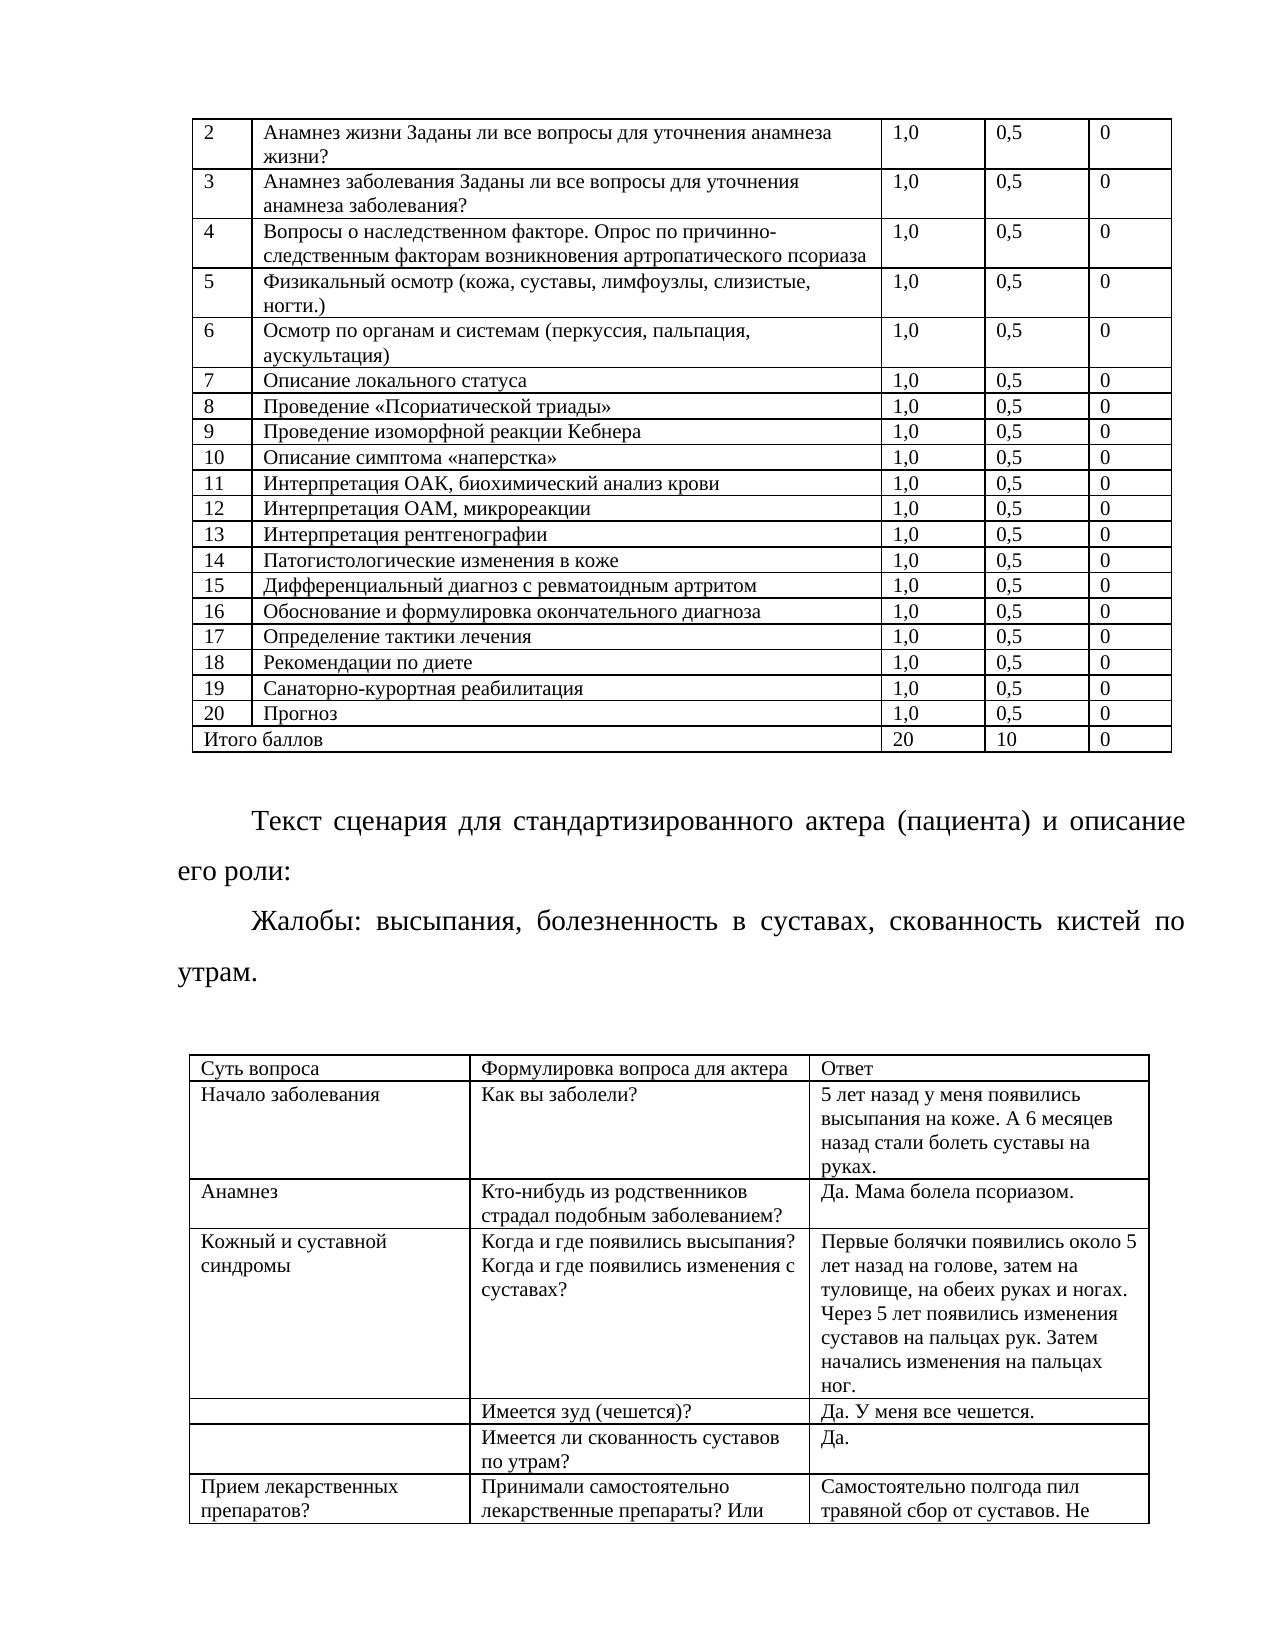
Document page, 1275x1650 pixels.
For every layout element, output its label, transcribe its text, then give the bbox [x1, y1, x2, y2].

table_cell 0 [1090, 676, 1171, 700]
table_cell Имеется ли скованность суставов по утрам? [471, 1425, 809, 1473]
table_cell 0,5 [986, 522, 1088, 546]
table_cell 0 [1090, 573, 1171, 597]
table_cell Интерпретация ОАК, биохимический анализ крови [253, 471, 881, 495]
table_cell Да. Мама болела псориазом. [810, 1180, 1148, 1227]
table_cell 0 [1090, 548, 1171, 572]
table_cell Начало заболевания [190, 1082, 469, 1178]
table_cell 0,5 [986, 625, 1088, 648]
table_cell 0 [1090, 471, 1171, 495]
table_cell Дифференциальный диагноз с ревматоидным артритом [253, 573, 881, 597]
table_cell Как вы заболели? [471, 1082, 809, 1178]
table_cell Анамнез [190, 1180, 469, 1227]
table_cell Да. [810, 1425, 1148, 1473]
table_cell 3 [193, 170, 251, 217]
table_cell 0 [1090, 170, 1171, 217]
table_cell Осмотр по органам и системам (перкуссия, пальпация, аускультация) [253, 318, 881, 367]
table_cell [190, 1425, 469, 1473]
table_cell Вопросы о наследственном факторе. Опрос по причинно-следственным факторам возникновения артропатического псориаза [253, 219, 881, 267]
table_cell 0 [1090, 701, 1171, 725]
table_cell 0 [1090, 496, 1171, 520]
table_cell 10 [986, 727, 1088, 751]
table_cell Описание симптома «наперстка» [253, 445, 881, 469]
table_cell 0,5 [986, 394, 1088, 418]
table_cell 0 [1090, 625, 1171, 648]
table_cell 1,0 [882, 522, 984, 546]
table_cell 0,5 [986, 676, 1088, 700]
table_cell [471, 1475, 809, 1522]
table_cell Да. У меня все чешется. [810, 1399, 1148, 1423]
table_cell 1,0 [882, 573, 984, 597]
table_cell 17 [193, 625, 251, 648]
table_cell Рекомендации по диете [253, 650, 881, 674]
table_cell Обоснование и формулировка окончательного диагноза [253, 599, 881, 623]
table_cell 1,0 [882, 420, 984, 443]
table_cell 1,0 [882, 701, 984, 725]
table_cell 1,0 [882, 318, 984, 367]
table_cell Кто-нибудь из родственников страдал подобным заболеванием? [471, 1180, 809, 1227]
table_cell 16 [193, 599, 251, 623]
table_cell 0,5 [986, 368, 1088, 392]
table_cell 0,5 [986, 471, 1088, 495]
table_cell 11 [193, 471, 251, 495]
table_cell 0 [1090, 394, 1171, 418]
table_cell 18 [193, 650, 251, 674]
table_cell 1,0 [882, 471, 984, 495]
table_cell Описание локального статуса [253, 368, 881, 392]
table_cell Первые болячки появились около 5 лет назад на голове, затем на туловище, на обеих руках и ногах. Через 5 лет появились изменения суставов на пальцах рук. Затем начались изменения на пальцах ног. [810, 1229, 1148, 1397]
table_cell 1,0 [882, 394, 984, 418]
table_cell 0 [1090, 269, 1171, 317]
table_cell 0,5 [986, 269, 1088, 317]
table_cell 1,0 [882, 120, 984, 168]
table_cell Прогноз [253, 701, 881, 725]
table_cell 10 [193, 445, 251, 469]
table_cell 15 [193, 573, 251, 597]
table_cell 0,5 [986, 120, 1088, 168]
table_cell 1,0 [882, 625, 984, 648]
table_cell 12 [193, 496, 251, 520]
table_cell Определение тактики лечения [253, 625, 881, 648]
table_cell 20 [193, 701, 251, 725]
table_cell 2 [193, 120, 251, 168]
table_cell 1,0 [882, 548, 984, 572]
table_cell 0,5 [986, 650, 1088, 674]
table_cell 8 [193, 394, 251, 418]
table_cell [190, 1475, 469, 1522]
table_cell 6 [193, 318, 251, 367]
table_cell Анамнез заболевания Заданы ли все вопросы для уточнения анамнеза заболевания? [253, 170, 881, 217]
table_cell 0 [1090, 650, 1171, 674]
table_cell 0,5 [986, 420, 1088, 443]
table_cell 1,0 [882, 170, 984, 217]
table_cell 4 [193, 219, 251, 267]
table_cell 19 [193, 676, 251, 700]
table_cell 0 [1090, 522, 1171, 546]
table_cell Физикальный осмотр (кожа, суставы, лимфоузлы, слизистые, ногти.) [253, 269, 881, 317]
table_header Формулировка вопроса для актера [471, 1056, 809, 1080]
table_cell 0 [1090, 445, 1171, 469]
table_cell 1,0 [882, 650, 984, 674]
table_cell 1,0 [882, 368, 984, 392]
table_header Ответ [810, 1056, 1148, 1080]
table_cell 0 [1090, 599, 1171, 623]
table_cell 0,5 [986, 219, 1088, 267]
table_cell Интерпретация ОАМ, микрореакции [253, 496, 881, 520]
text Жалобы: высыпания, болезненность в суставах, скованность кистей по утрам. [177, 903, 1186, 987]
table_cell Когда и где появились высыпания? Когда и где появились изменения с суставах? [471, 1229, 809, 1397]
table_cell 1,0 [882, 599, 984, 623]
table_cell 1,0 [882, 676, 984, 700]
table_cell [810, 1475, 1148, 1522]
table_cell Патогистологические изменения в коже [253, 548, 881, 572]
table_cell Проведение изоморфной реакции Кебнера [253, 420, 881, 443]
table_cell 14 [193, 548, 251, 572]
table_cell 5 [193, 269, 251, 317]
table_header Суть вопроса [190, 1056, 469, 1080]
table_cell 0,5 [986, 701, 1088, 725]
table_cell 1,0 [882, 445, 984, 469]
table_cell Санаторно-курортная реабилитация [253, 676, 881, 700]
table_cell 0,5 [986, 496, 1088, 520]
table_cell 9 [193, 420, 251, 443]
table_cell 0 [1090, 318, 1171, 367]
table_cell 0,5 [986, 573, 1088, 597]
table_cell Имеется зуд (чешется)? [471, 1399, 809, 1423]
table_cell 0 [1090, 120, 1171, 168]
text Текст сценария для стандартизированного актера (пациента) и описание его роли: [177, 803, 1186, 887]
table_cell Кожный и суставной синдромы [190, 1229, 469, 1397]
table_cell 0 [1090, 219, 1171, 267]
table_cell [190, 1399, 469, 1423]
table_cell Анамнез жизни Заданы ли все вопросы для уточнения анамнеза жизни? [253, 120, 881, 168]
table_cell 0,5 [986, 445, 1088, 469]
table_cell Интерпретация рентгенографии [253, 522, 881, 546]
table_cell 1,0 [882, 496, 984, 520]
table_cell 0 [1090, 727, 1171, 751]
table_cell Итого баллов [193, 727, 881, 751]
table_cell 0 [1090, 420, 1171, 443]
table_cell 0,5 [986, 318, 1088, 367]
table_cell 5 лет назад у меня появились высыпания на коже. А 6 месяцев назад стали болеть суставы на руках. [810, 1082, 1148, 1178]
table_cell 0,5 [986, 170, 1088, 217]
table_cell 0,5 [986, 548, 1088, 572]
table_cell 7 [193, 368, 251, 392]
table_cell 1,0 [882, 219, 984, 267]
table_cell 13 [193, 522, 251, 546]
table_cell 20 [882, 727, 984, 751]
table_cell 0 [1090, 368, 1171, 392]
table_cell 0,5 [986, 599, 1088, 623]
table_cell 1,0 [882, 269, 984, 317]
table_cell Проведение «Псориатической триады» [253, 394, 881, 418]
